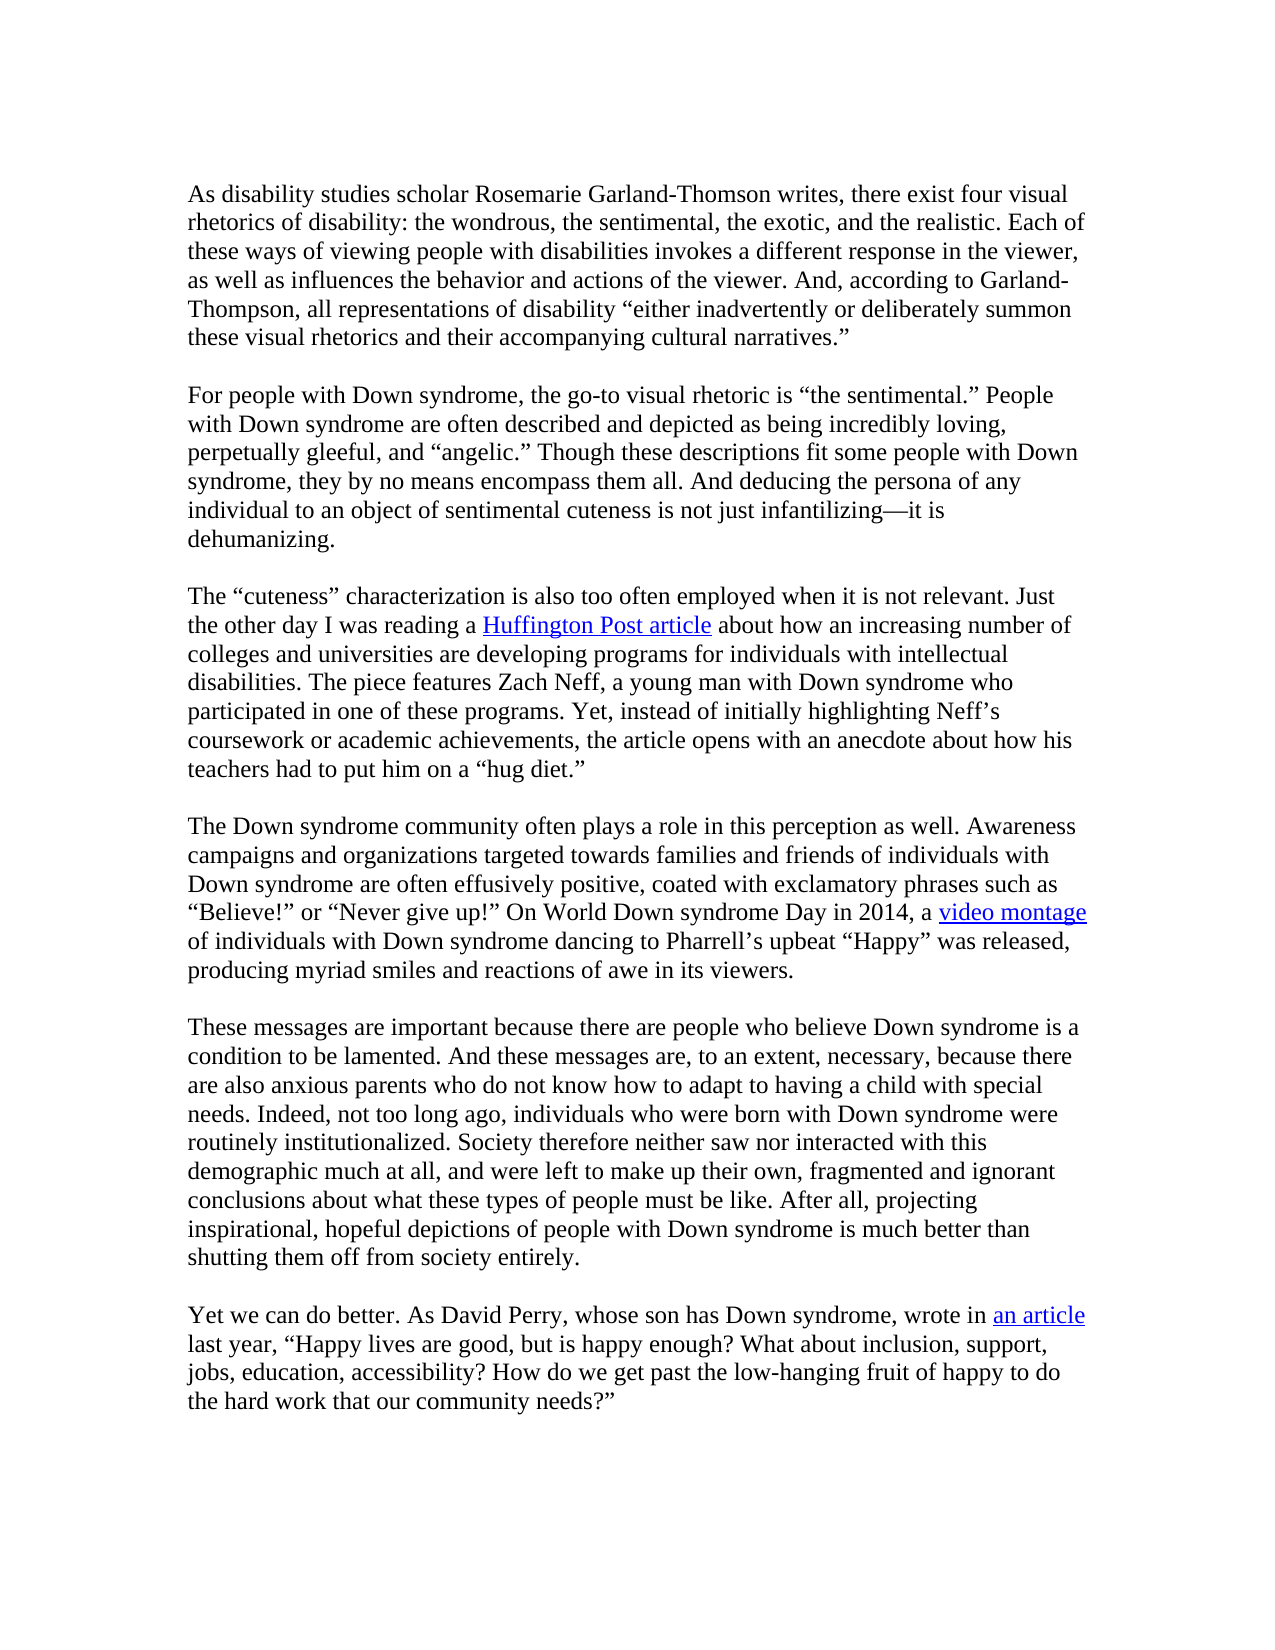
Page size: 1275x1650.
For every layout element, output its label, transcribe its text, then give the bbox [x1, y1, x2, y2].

text For people with Down syndrome, the go-to visual rhetoric is “the sentimental.” People with Down syndrome are often described and depicted as being incredibly loving, perpetually gleeful, and “angelic.” Though these descriptions fit some people with Down syndrome, they by no means encompass them all. And deducing the persona of any individual to an object of sentimental cuteness is not just infantilizing—it is dehumanizing. [187, 380, 1087, 552]
text Yet we can do better. As David Perry, whose son has Down syndrome, wrote in an article last year, “Happy lives are good, but is happy enough? What about inclusion, support, jobs, education, accessibility? How do we get past the low-hanging fruit of happy to do the hard work that our community needs?” [187, 1300, 1087, 1415]
text These messages are important because there are people who believe Down syndrome is a condition to be lamented. And these messages are, to an extent, necessary, because there are also anxious parents who do not know how to adapt to having a child with special needs. Indeed, not too long ago, individuals who were born with Down syndrome were routinely institutionalized. Society therefore neither saw nor interacted with this demographic much at all, and were left to make up their own, fragmented and ignorant conclusions about what these types of people must be like. After all, projecting inspirational, hopeful depictions of people with Down syndrome is much better than shutting them off from society entirely. [187, 1012, 1087, 1271]
text The Down syndrome community often plays a role in this perception as well. Awareness campaigns and organizations targeted towards families and friends of individuals with Down syndrome are often effusively positive, coated with exclamatory phrases such as “Believe!” or “Never give up!” On World Down syndrome Day in 2014, a video montage of individuals with Down syndrome dancing to Pharrell’s upbeat “Happy” was released, producing myriad smiles and reactions of awe in its viewers. [187, 811, 1087, 984]
text The “cuteness” characterization is also too often employed when it is not relevant. Just the other day I was reading a Huffington Post article about how an increasing number of colleges and universities are developing programs for individuals with intellectual disabilities. The piece features Zach Neff, a young man with Down syndrome who participated in one of these programs. Yet, instead of initially highlighting Neff’s coursework or academic achievements, the article opens with an anecdote about how his teachers had to put him on a “hug diet.” [187, 581, 1087, 782]
text As disability studies scholar Rosemarie Garland-Thomson writes, there exist four visual rhetorics of disability: the wondrous, the sentimental, the exotic, and the realistic. Each of these ways of viewing people with disabilities invokes a different response in the viewer, as well as influences the behavior and actions of the viewer. And, according to Garland-Thompson, all representations of disability “either inadvertently or deliberately summon these visual rhetorics and their accompanying cultural narratives.” [187, 179, 1087, 351]
